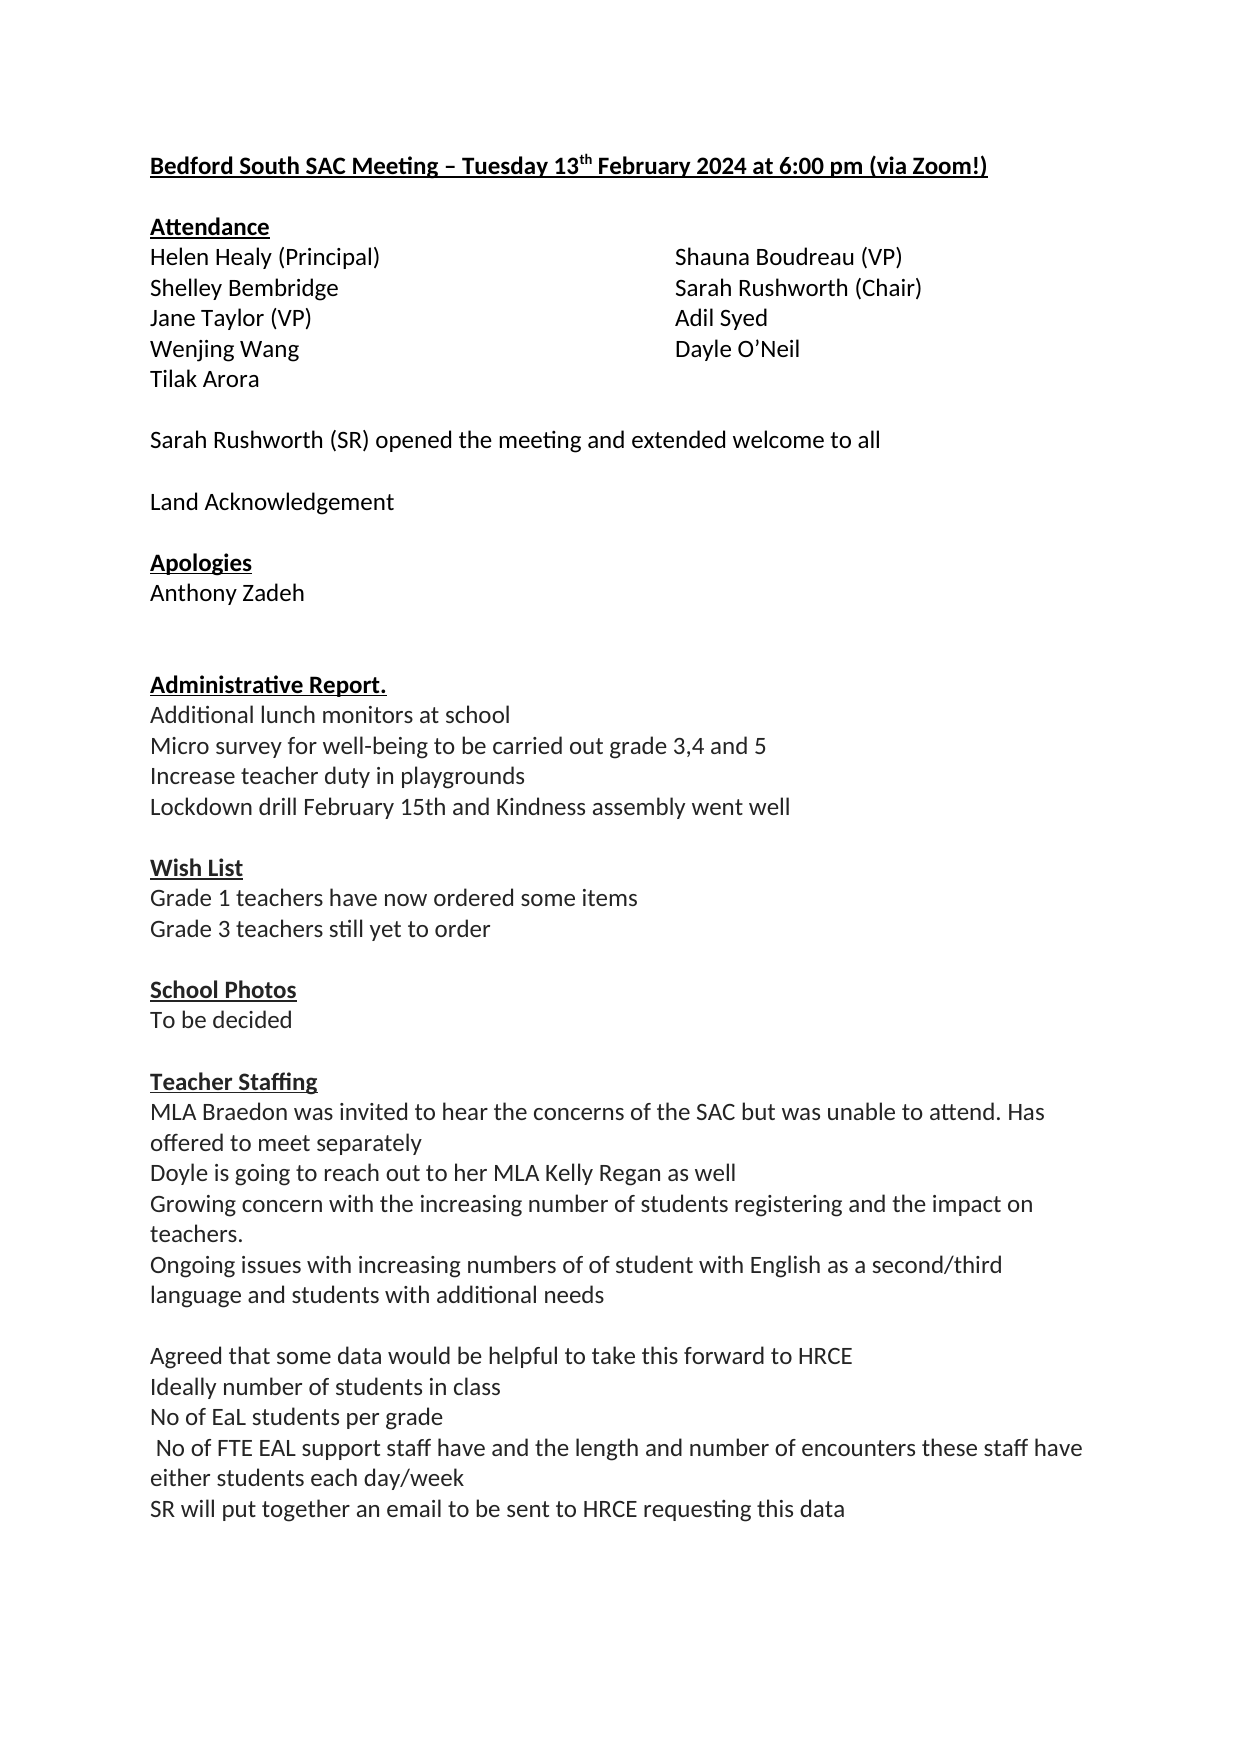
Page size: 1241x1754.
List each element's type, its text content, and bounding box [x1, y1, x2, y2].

text Sarah Rushworth (SR) opened the meeting and extended welcome to all [150, 425, 1090, 455]
text Apologies [150, 547, 1090, 577]
text Lockdown drill February 15th and Kindness assembly went well [150, 791, 1090, 821]
text Wenjing Wang Dayle O’Neil [150, 333, 1090, 364]
text Wish List [150, 852, 1090, 882]
text Shelley Bembridge Sarah Rushworth (Chair) [150, 272, 1090, 303]
text Grade 1 teachers have now ordered some items [150, 882, 1090, 913]
text Land Acknowledgement [150, 486, 1090, 516]
text Tilak Arora [150, 364, 1090, 394]
text Jane Taylor (VP) Adil Syed [150, 303, 1090, 333]
text Bedford South SAC Meeting – Tuesday 13th February 2024 at 6:00 pm (via Zoom!) [150, 150, 1090, 181]
text Teacher Staffing [150, 1066, 1090, 1096]
text Attendance [150, 211, 1090, 242]
text Grade 3 teachers still yet to order [150, 913, 1090, 943]
text Growing concern with the increasing number of students registering and the impact on teachers. [150, 1188, 1090, 1249]
text Ideally number of students in class [150, 1371, 1090, 1401]
text Agreed that some data would be helpful to take this forward to HRCE [150, 1340, 1090, 1371]
text To be decided [150, 1004, 1090, 1035]
text School Photos [150, 974, 1090, 1004]
text Anthony Zadeh [150, 577, 1090, 608]
text Doyle is going to reach out to her MLA Kelly Regan as well [150, 1157, 1090, 1188]
text Increase teacher duty in playgrounds [150, 760, 1090, 791]
text Ongoing issues with increasing numbers of of student with English as a second/third language and students with additional needs [150, 1249, 1090, 1310]
text No of EaL students per grade [150, 1401, 1090, 1432]
text MLA Braedon was invited to hear the concerns of the SAC but was unable to attend. Has offered to meet separately [150, 1096, 1090, 1157]
text Micro survey for well-being to be carried out grade 3,4 and 5 [150, 730, 1090, 760]
text Helen Healy (Principal) Shauna Boudreau (VP) [150, 242, 1090, 272]
text No of FTE EAL support staff have and the length and number of encounters these staff have either students each day/week [150, 1432, 1090, 1493]
text Additional lunch monitors at school [150, 699, 1090, 730]
text SR will put together an email to be sent to HRCE requesting this data [150, 1493, 1090, 1523]
text Administrative Report. [150, 669, 1090, 699]
